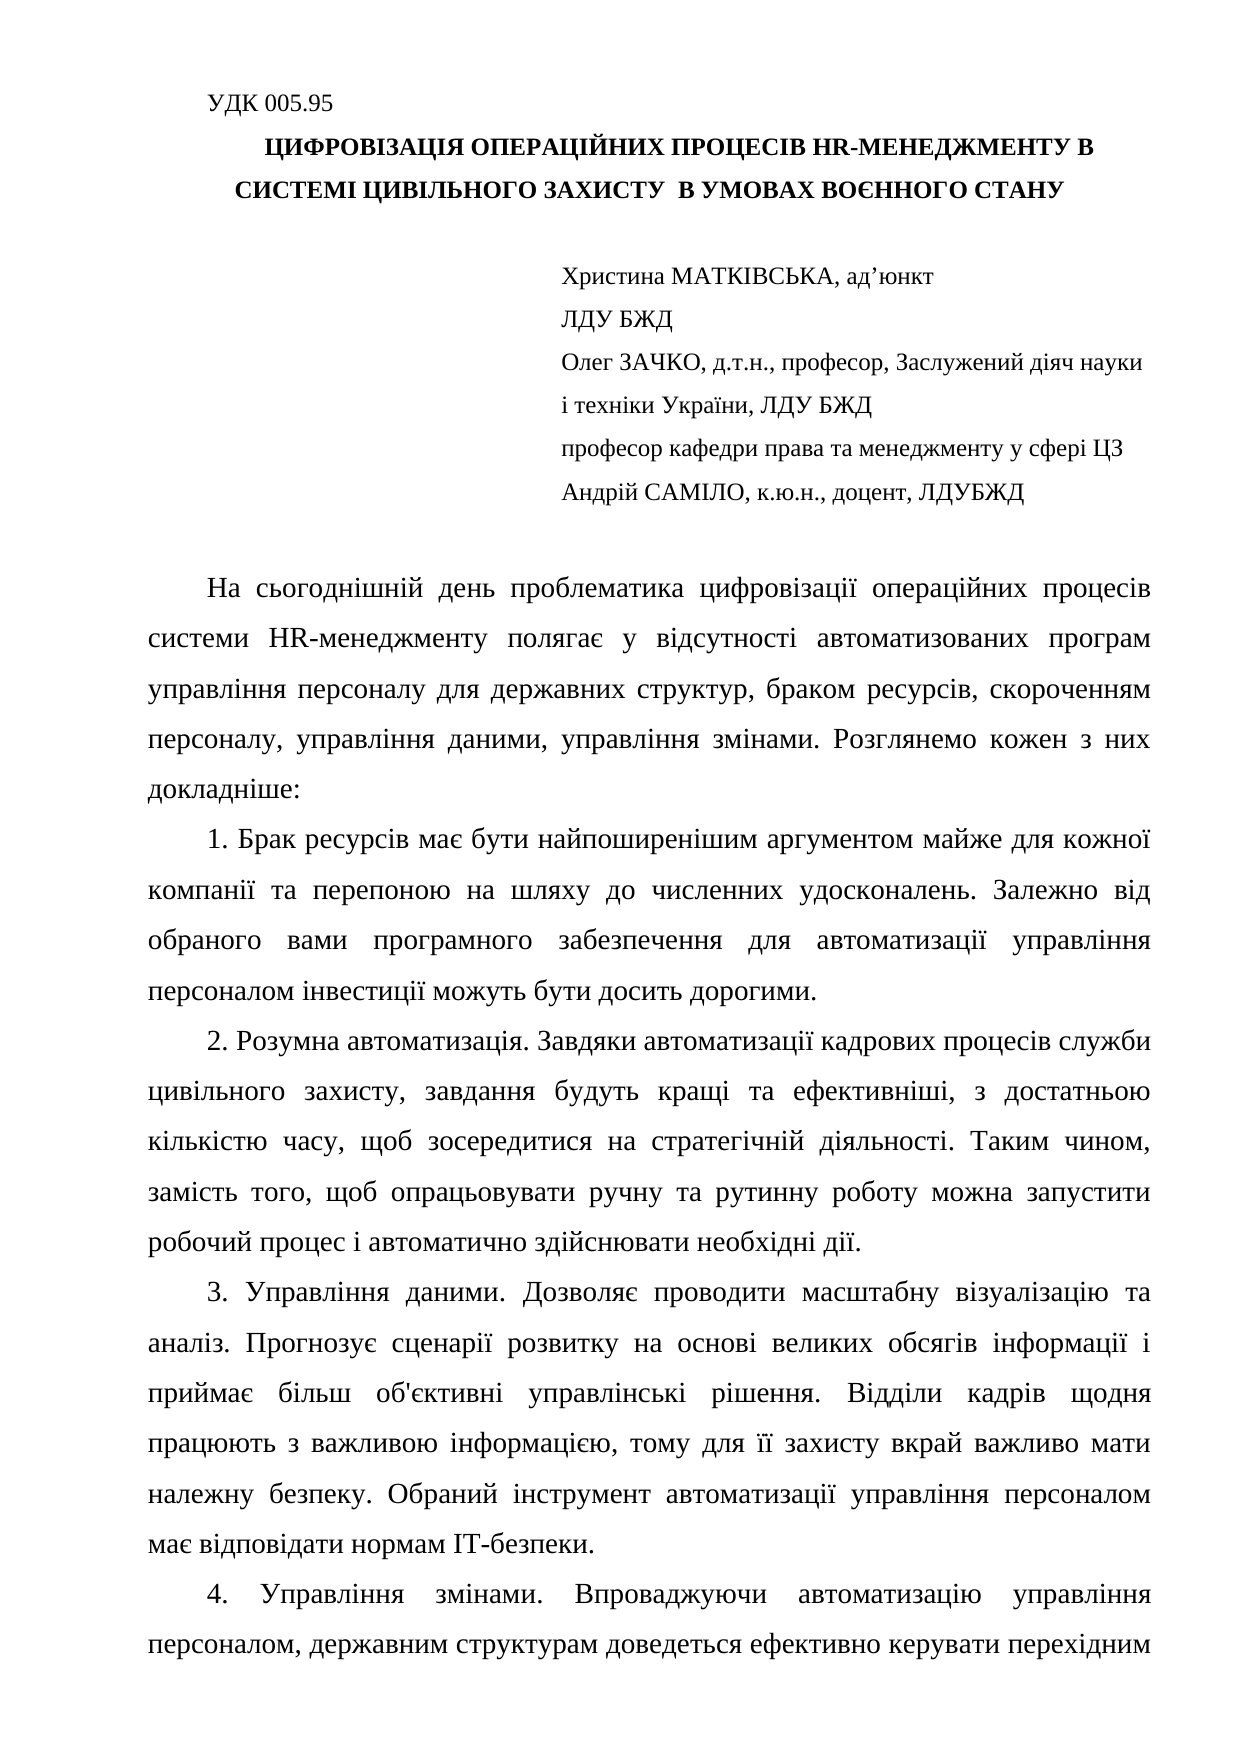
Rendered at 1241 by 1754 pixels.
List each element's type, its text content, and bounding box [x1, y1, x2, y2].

text ЦИФРОВІЗАЦІЯ ОПЕРАЦІЙНИХ ПРОЦЕСІВ HR-МЕНЕДЖМЕНТУ В СИСТЕМІ ЦИВІЛЬНОГО ЗАХИСТУ В УМОВАХ ВОЄННОГО СТАНУ [148, 132, 1152, 203]
text 3. Управління даними. Дозволяє проводити масштабну візуалізацію та аналіз. Прогнозує сценарії розвитку на основі великих обсягів інформації і приймає більш об'єктивні управлінські рішення. Відділи кадрів щодня працюють з важливою інформацією, тому для її захисту вкрай важливо мати належну безпеку. Обраний інструмент автоматизації управління персоналом має відповідати нормам ІТ-безпеки. [148, 1274, 1152, 1559]
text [148, 1576, 1152, 1660]
text Христина МАТКІВСЬКА, ад’юнкт [561, 261, 1152, 290]
text На сьогоднішній день проблематика цифровізації операційних процесів системи HR-менеджменту полягає у відсутності автоматизованих програм управління персоналу для державних структур, браком ресурсів, скороченням персоналу, управління даними, управління змінами. Розглянемо кожен з них докладніше: [148, 570, 1152, 805]
text 1. Брак ресурсів має бути найпоширенішим аргументом майже для кожної компанії та перепоною на шляху до численних удосконалень. Залежно від обраного вами програмного забезпечення для автоматизації управління персоналом інвестиції можуть бути досить дорогими. [148, 822, 1152, 1006]
text УДК 005.95 [148, 88, 1152, 117]
text Андрій САМІЛО, к.ю.н., доцент, ЛДУБЖД [561, 477, 1152, 505]
text Олег ЗАЧКО, д.т.н., професор, Заслужений діяч науки і техніки України, ЛДУ БЖД [561, 347, 1152, 419]
text 2. Розумна автоматизація. Завдяки автоматизації кадрових процесів служби цивільного захисту, завдання будуть кращі та ефективніші, з достатньою кількістю часу, щоб зосередитися на стратегічній діяльності. Таким чином, замість того, щоб опрацьовувати ручну та рутинну роботу можна запустити робочий процес і автоматично здійснювати необхідні дії. [148, 1023, 1152, 1258]
text професор кафедри права та менеджменту у сфері ЦЗ [561, 433, 1152, 462]
text ЛДУ БЖД [561, 304, 1152, 333]
